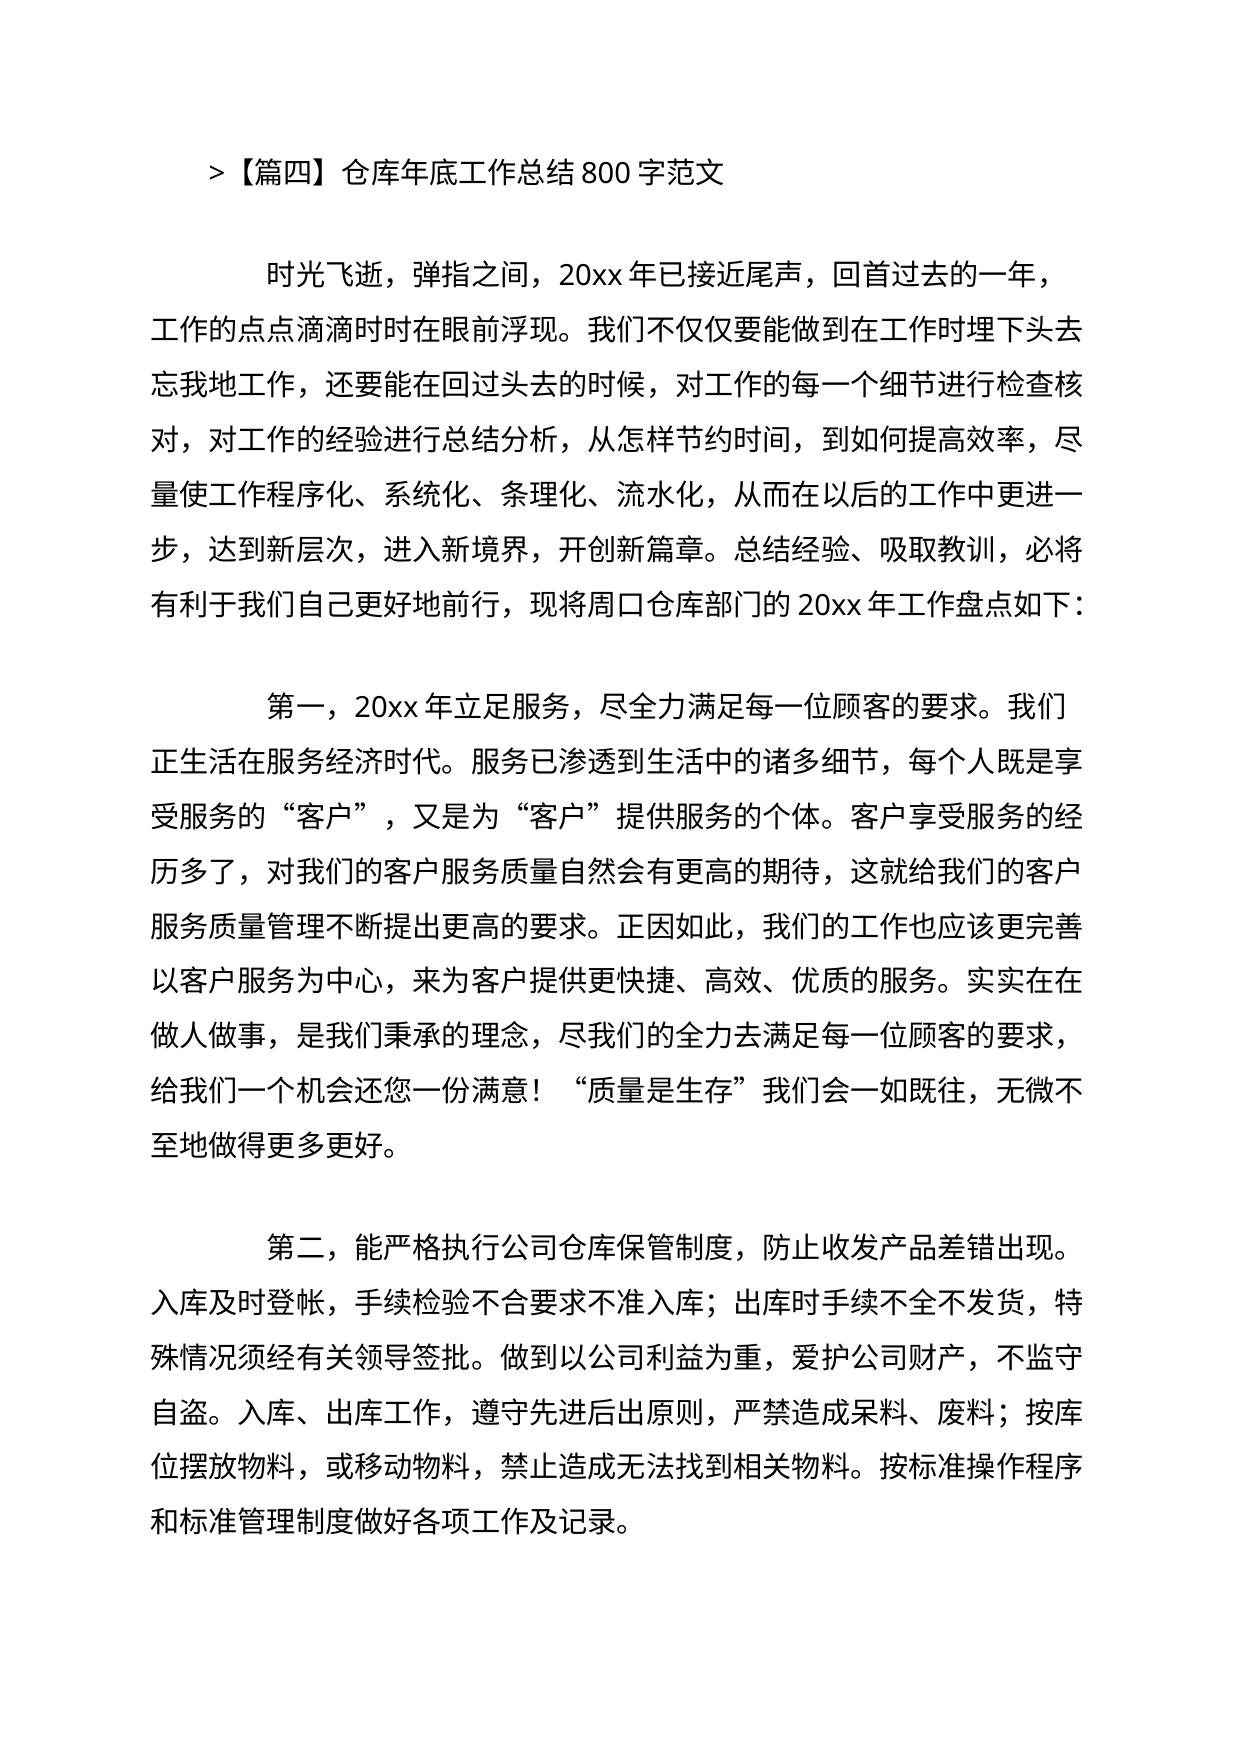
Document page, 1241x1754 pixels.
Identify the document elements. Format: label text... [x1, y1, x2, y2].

text >【篇四】仓库年底工作总结800字范文 [150, 150, 1090, 192]
text 时光飞逝，弹指之间，20xx年已接近尾声，回首过去的一年，工作的点点滴滴时时在眼前浮现。我们不仅仅要能做到在工作时埋下头去忘我地工作，还要能在回过头去的时候，对工作的每一个细节进行检查核对，对工作的经验进行总结分析，从怎样节约时间，到如何提高效率，尽量使工作程序化、系统化、条理化、流水化，从而在以后的工作中更进一步，达到新层次，进入新境界，开创新篇章。总结经验、吸取教训，必将有利于我们自己更好地前行，现将周口仓库部门的20xx年工作盘点如下： [150, 252, 1090, 624]
text 第一，20xx年立足服务，尽全力满足每一位顾客的要求。我们正生活在服务经济时代。服务已渗透到生活中的诸多细节，每个人既是享受服务的“客户”，又是为“客户”提供服务的个体。客户享受服务的经历多了，对我们的客户服务质量自然会有更高的期待，这就给我们的客户服务质量管理不断提出更高的要求。正因如此，我们的工作也应该更完善以客户服务为中心，来为客户提供更快捷、高效、优质的服务。实实在在做人做事，是我们秉承的理念，尽我们的全力去满足每一位顾客的要求，给我们一个机会还您一份满意！“质量是生存”我们会一如既往，无微不至地做得更多更好。 [150, 683, 1090, 1165]
text 第二，能严格执行公司仓库保管制度，防止收发产品差错出现。入库及时登帐，手续检验不合要求不准入库；出库时手续不全不发货，特殊情况须经有关领导签批。做到以公司利益为重，爱护公司财产，不监守自盗。入库、出库工作，遵守先进后出原则，严禁造成呆料、废料；按库位摆放物料，或移动物料，禁止造成无法找到相关物料。按标准操作程序和标准管理制度做好各项工作及记录。 [150, 1224, 1090, 1541]
